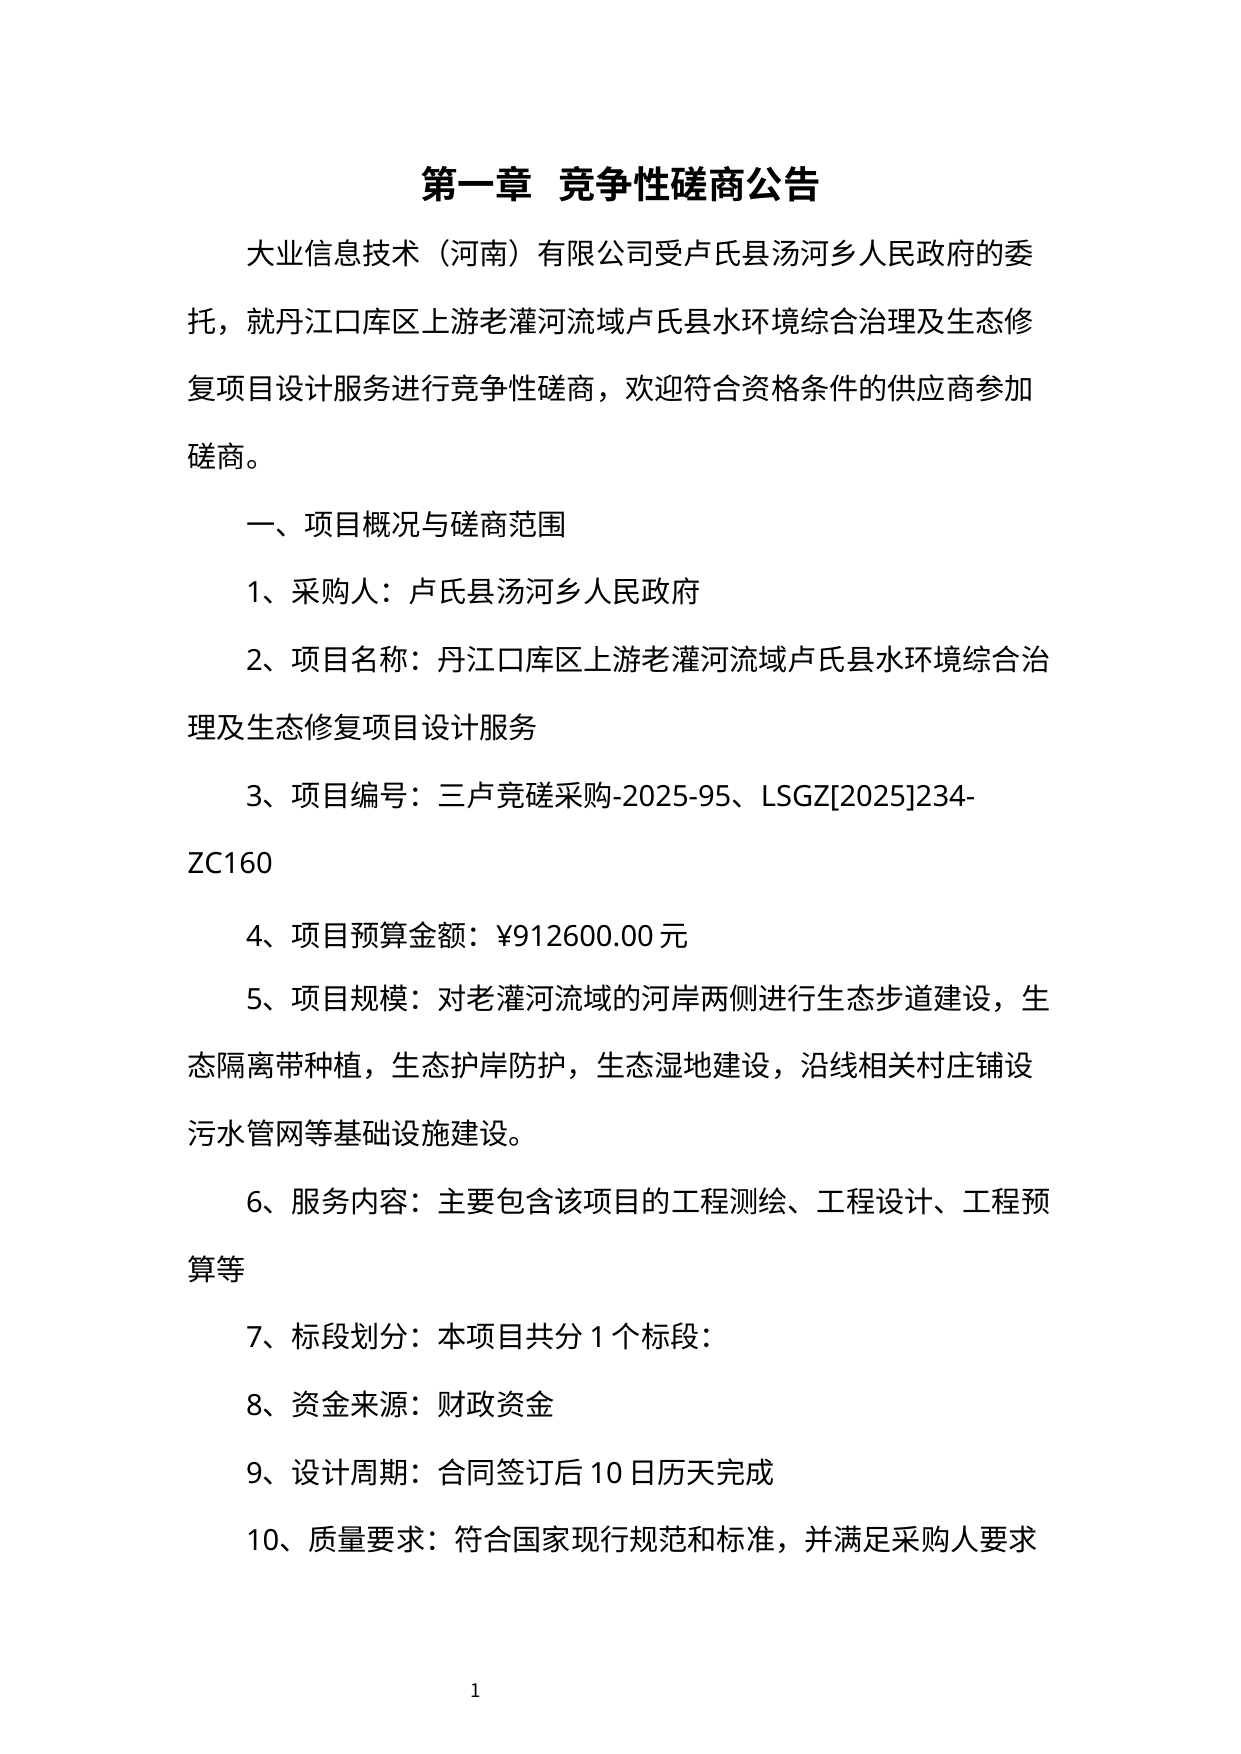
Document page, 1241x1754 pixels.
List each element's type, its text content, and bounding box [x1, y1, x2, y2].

list 3、项目编号：三卢竞磋采购-2025-95、LSGZ[2025]234-ZC160 [187, 752, 1053, 887]
list 10、质量要求：符合国家现行规范和标准，并满足采购人要求 [187, 1497, 1053, 1564]
list 一、项目概况与磋商范围 [187, 481, 1053, 549]
list 2、项目名称：丹江口库区上游老灌河流域卢氏县水环境综合治理及生态修复项目设计服务 [187, 616, 1053, 752]
list 9、设计周期：合同签订后10日历天完成 [187, 1429, 1053, 1497]
list 1、采购人：卢氏县汤河乡人民政府 [187, 549, 1053, 616]
list 6、服务内容：主要包含该项目的工程测绘、工程设计、工程预算等 [187, 1158, 1053, 1293]
subtitle 第一章 竞争性磋商公告 [187, 154, 1053, 210]
list 4、项目预算金额：¥912600.00元 [187, 887, 1053, 955]
list 8、资金来源：财政资金 [187, 1361, 1053, 1429]
list 大业信息技术（河南）有限公司受卢氏县汤河乡人民政府的委托，就丹江口库区上游老灌河流域卢氏县水环境综合治理及生态修复项目设计服务进行竞争性磋商，欢迎符合资格条件的供应商参加磋商。 [187, 210, 1053, 481]
list 5、项目规模：对老灌河流域的河岸两侧进行生态步道建设，生态隔离带种植，生态护岸防护，生态湿地建设，沿线相关村庄铺设污水管网等基础设施建设。 [187, 955, 1053, 1158]
list 7、标段划分：本项目共分1个标段： [187, 1293, 1053, 1361]
